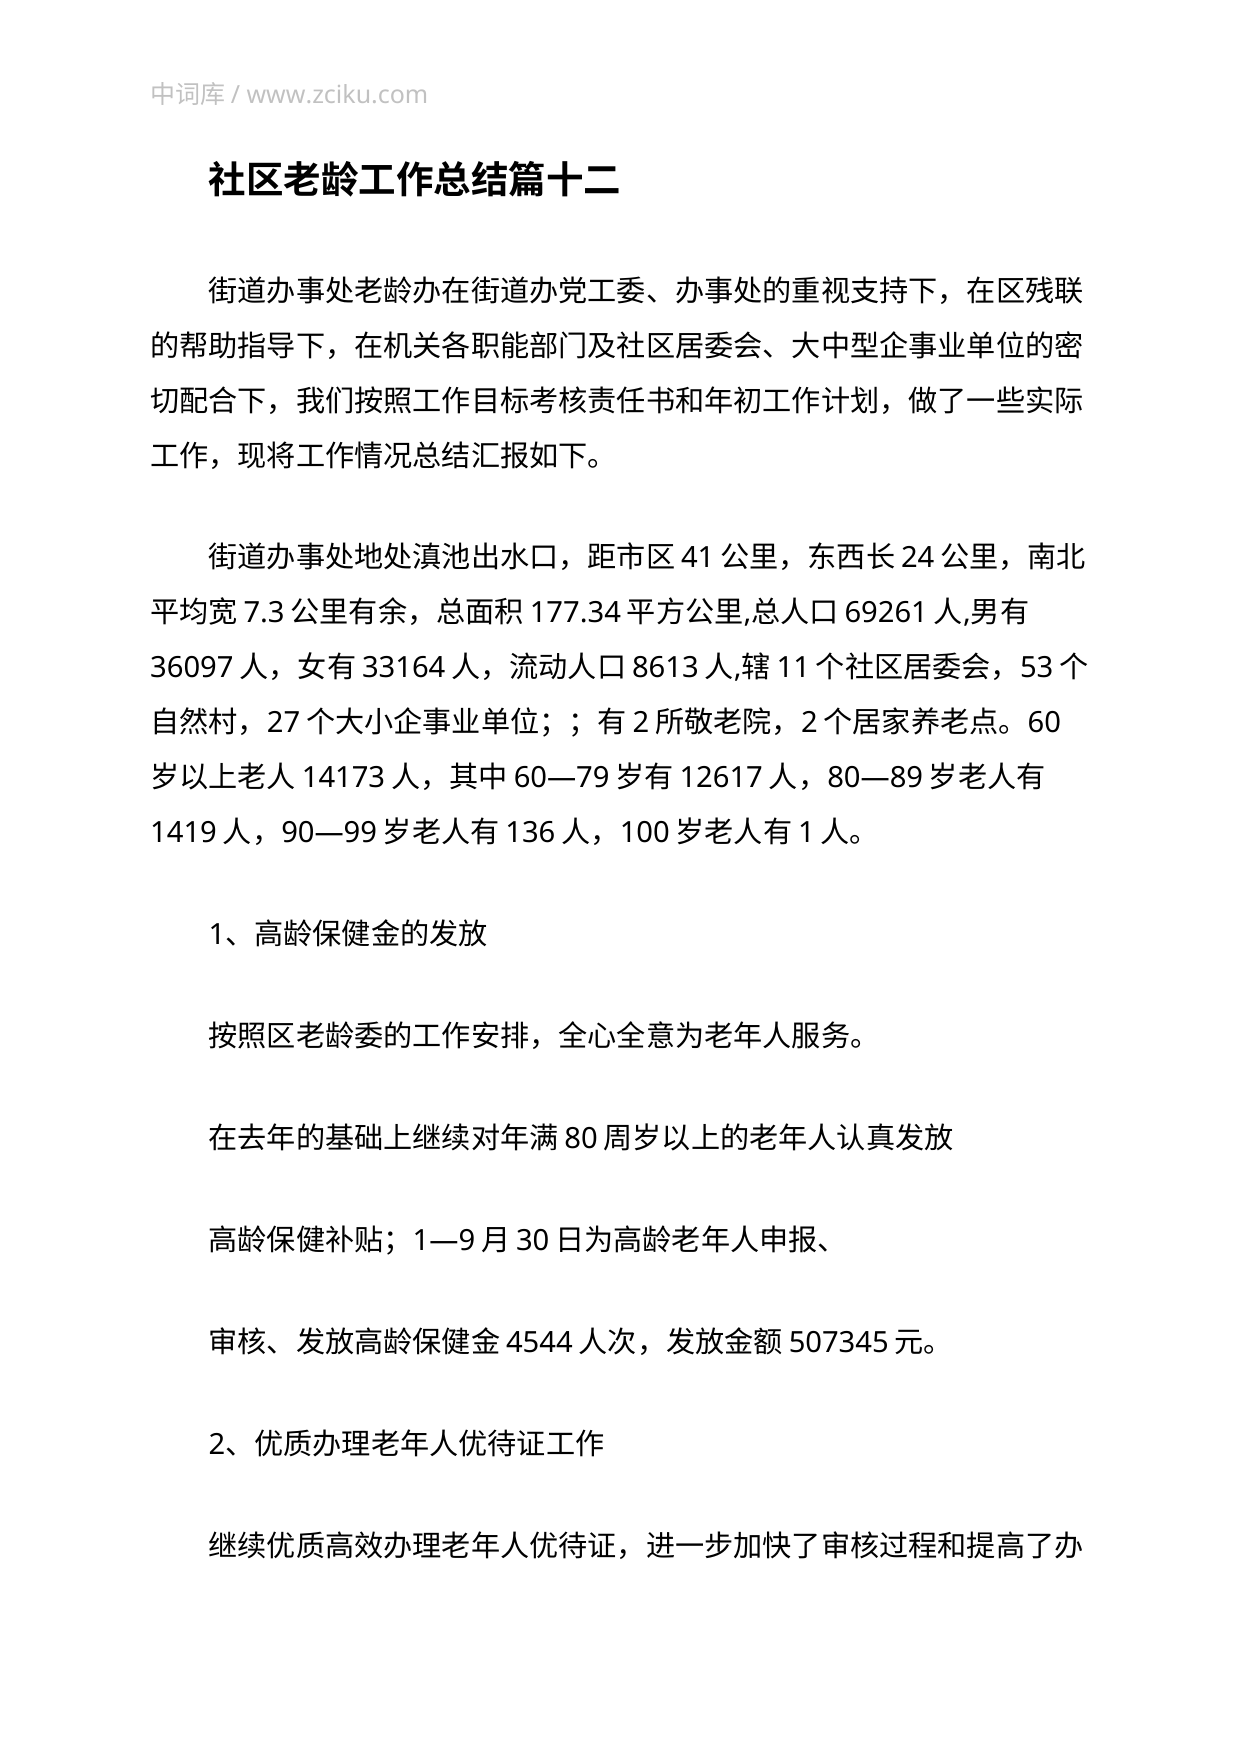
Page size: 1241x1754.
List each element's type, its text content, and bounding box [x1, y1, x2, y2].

text 审核、发放高龄保健金4544人次，发放金额507345元。 [150, 1318, 1090, 1361]
text 按照区老龄委的工作安排，全心全意为老年人服务。 [150, 1013, 1090, 1055]
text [150, 1522, 1090, 1565]
text 高龄保健补贴；1—9月30日为高龄老年人申报、 [150, 1217, 1090, 1259]
text 1、高龄保健金的发放 [150, 911, 1090, 953]
text 街道办事处老龄办在街道办党工委、办事处的重视支持下，在区残联的帮助指导下，在机关各职能部门及社区居委会、大中型企事业单位的密切配合下，我们按照工作目标考核责任书和年初工作计划，做了一些实际工作，现将工作情况总结汇报如下。 [150, 267, 1090, 474]
text 街道办事处地处滇池出水口，距市区41公里，东西长24公里，南北平均宽7.3公里有余，总面积177.34平方公里,总人口69261人,男有36097人，女有33164人，流动人口8613人,辖11个社区居委会，53个自然村，27个大小企事业单位；；有2所敬老院，2个居家养老点。60岁以上老人14173人，其中60—79岁有12617人，80—89岁老人有1419人，90—99岁老人有136人，100岁老人有1人。 [150, 534, 1090, 851]
text 在去年的基础上继续对年满80周岁以上的老年人认真发放 [150, 1114, 1090, 1157]
text 2、优质办理老年人优待证工作 [150, 1421, 1090, 1463]
text 社区老龄工作总结篇十二 [150, 150, 1090, 204]
